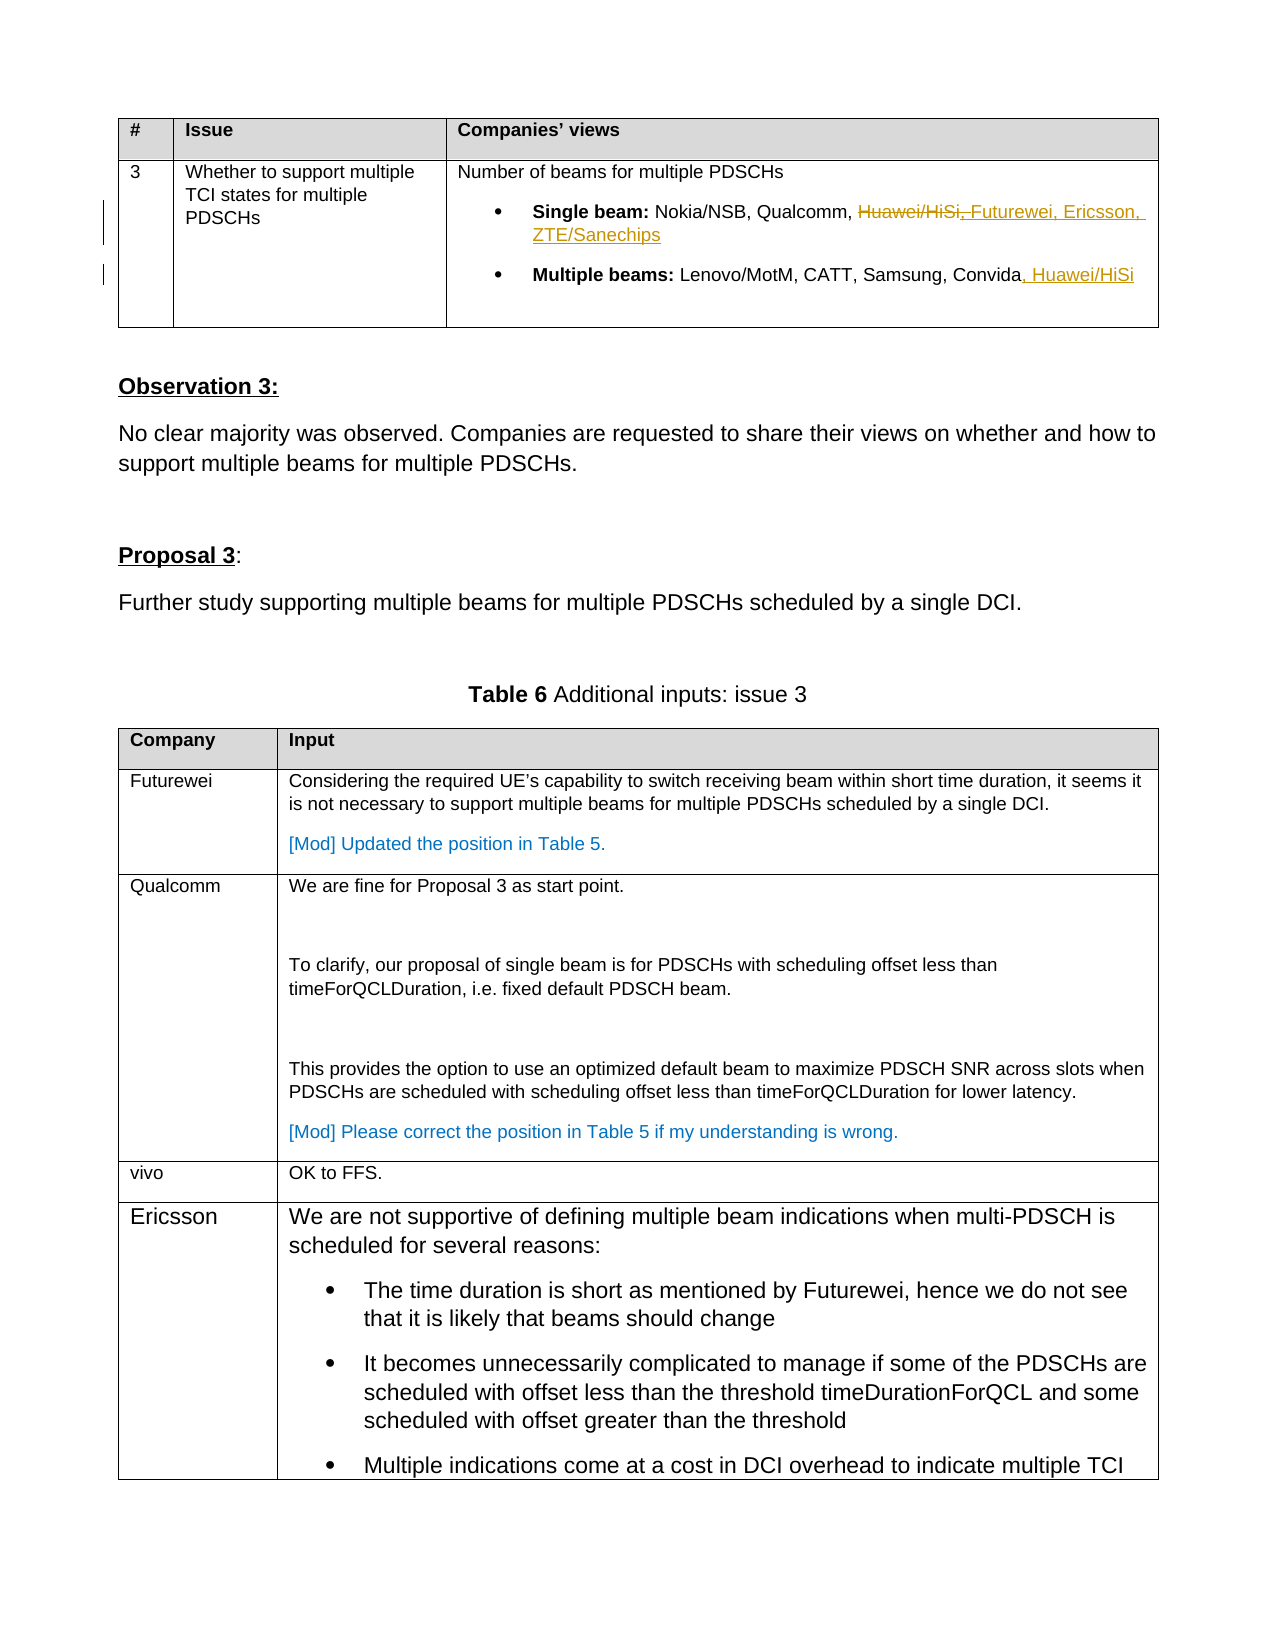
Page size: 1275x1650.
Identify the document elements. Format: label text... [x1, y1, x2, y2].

table_cell vivo [119, 1162, 277, 1202]
text No clear majority was observed. Companies are requested to share their views on whether and how to support multiple beams for multiple PDSCHs. [118, 420, 1157, 476]
table_header Companies’ views [447, 119, 1158, 159]
table_cell OK to FFS. [278, 1162, 1158, 1202]
table_cell Futurewei [119, 770, 277, 873]
table_cell 3 [119, 161, 173, 327]
text Further study supporting multiple beams for multiple PDSCHs scheduled by a single DCI. [118, 589, 1157, 615]
table_cell Considering the required UE’s capability to switch receiving beam within short time duration, it seems it is not necessary to support multiple beams for multiple PDSCHs scheduled by a single DCI. [Mod] Updated the position in Table 5. [278, 770, 1158, 873]
table_cell Whether to support multiple TCI states for multiple PDSCHs [174, 161, 446, 327]
table_cell Ericsson [119, 1203, 277, 1478]
table_header Company [119, 729, 277, 769]
table_cell We are fine for Proposal 3 as start point. To clarify, our proposal of single beam is for PDSCHs with scheduling offset less than timeForQCLDuration, i.e. fixed default PDSCH beam. This provides the option to use an optimized default beam to maximize PDSCH SNR across slots when PDSCHs are scheduled with scheduling offset less than timeForQCLDuration for lower latency. [Mod] Please correct the position in Table 5 if my understanding is wrong. [278, 875, 1158, 1161]
table_header # [119, 119, 173, 159]
table_cell Number of beams for multiple PDSCHs Single beam: Nokia/NSB, Qualcomm, Multiple beams: Lenovo/MotM, CATT, Samsung, Convida [447, 161, 1158, 327]
text Proposal 3: [118, 542, 1157, 568]
text Observation 3: [118, 373, 1157, 399]
table_header Issue [174, 119, 446, 159]
table_header Input [278, 729, 1158, 769]
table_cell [278, 1203, 1158, 1478]
table_cell Qualcomm [119, 875, 277, 1161]
text Table 6 Additional inputs: issue 3 [118, 681, 1157, 707]
